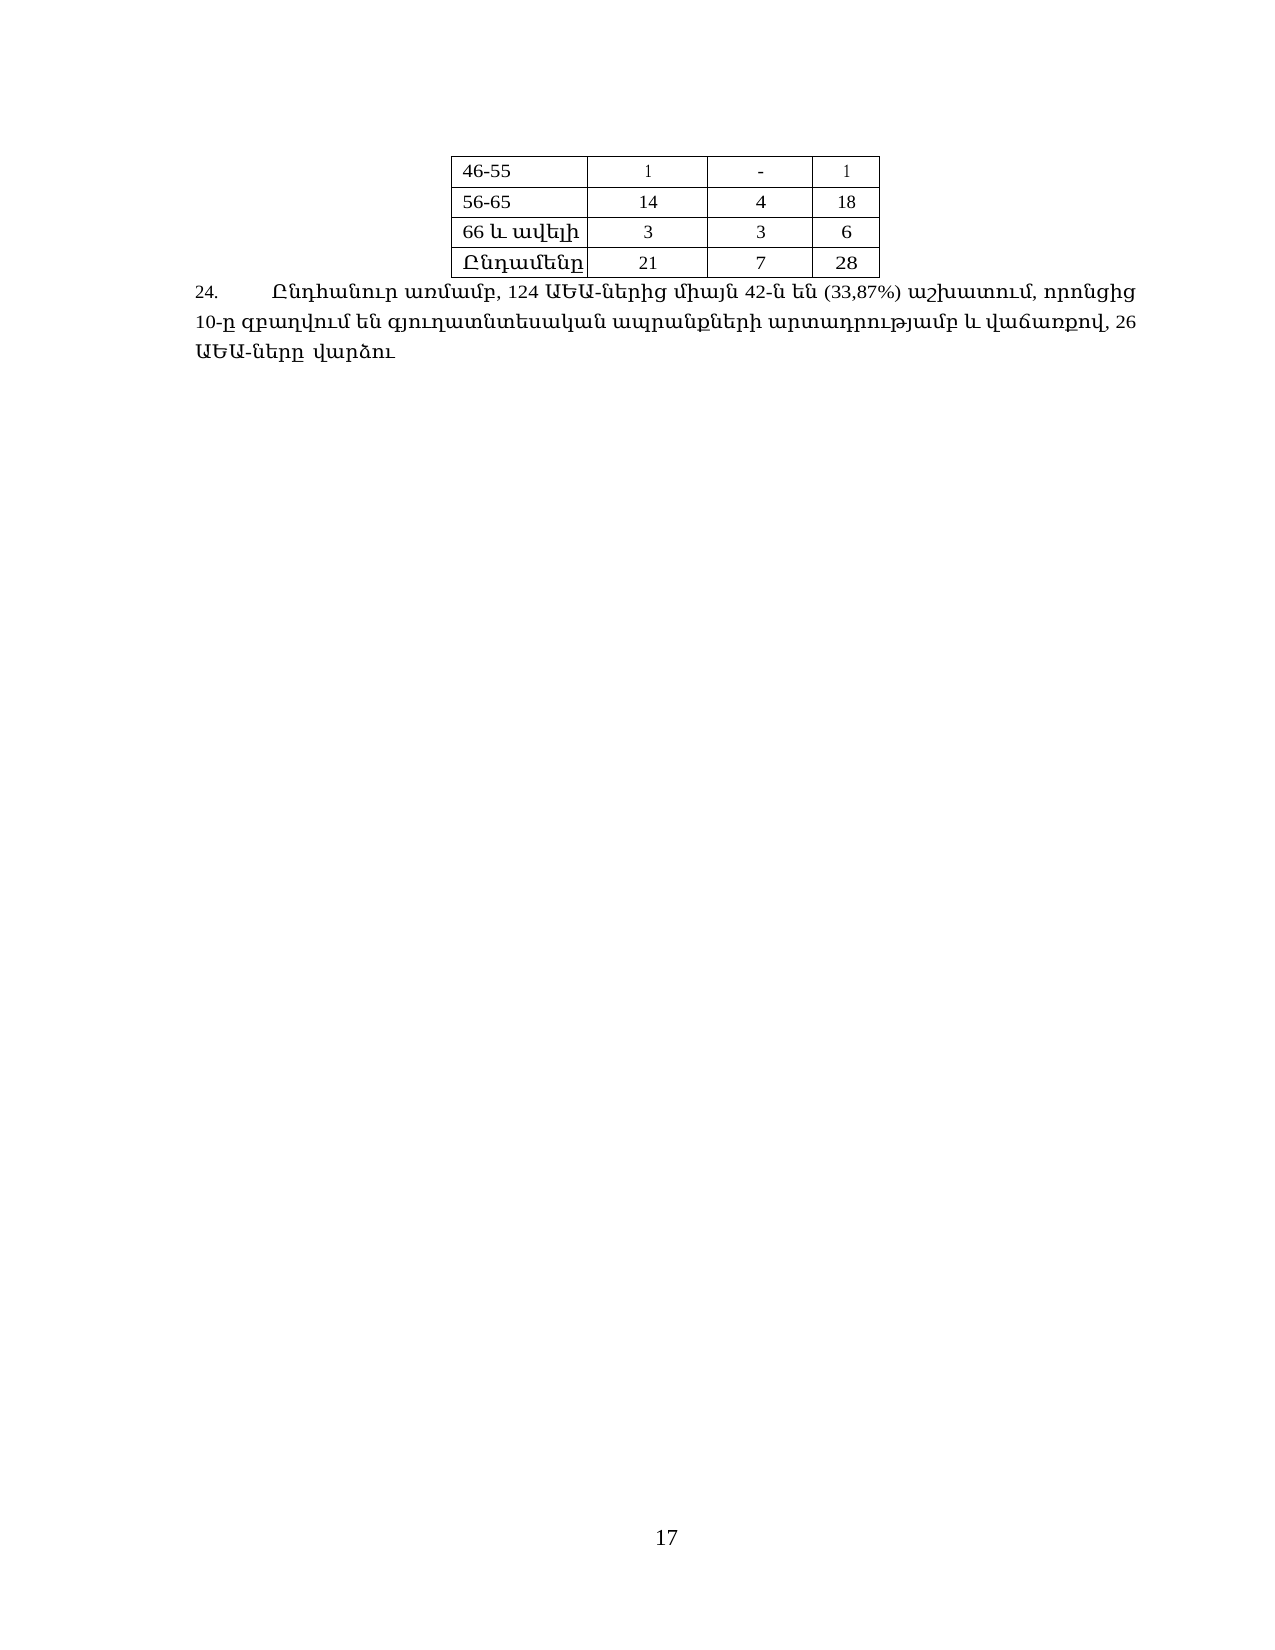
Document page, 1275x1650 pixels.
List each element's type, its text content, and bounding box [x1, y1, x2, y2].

table_cell 46-55 [452, 157, 587, 187]
table_cell 6 [813, 218, 879, 247]
table_cell 56-65 [452, 188, 587, 217]
table_cell 4 [708, 188, 812, 217]
table_cell 28 [813, 248, 879, 277]
table_cell - [708, 157, 812, 187]
table_cell 18 [813, 188, 879, 217]
table_cell 3 [588, 218, 707, 247]
table_cell 66 և ավելի [452, 218, 587, 247]
list Ընդհանուր առմամբ, 124 ԱԵԱ-ներից միայն 42-ն են (33,87%) աշխատում, որոնցից 10-ը զբաղվում են գյուղատնտեսական ապրանքների արտադրությամբ և վաճառքով, 26 ԱԵԱ-ները վարձու [195, 281, 1136, 363]
table_cell Ընդամենը [452, 248, 587, 277]
table_cell 1 [588, 157, 707, 187]
table_cell 21 [588, 248, 707, 277]
table_cell 7 [708, 248, 812, 277]
table_cell 14 [588, 188, 707, 217]
table_cell 3 [708, 218, 812, 247]
table_cell 1 [813, 157, 879, 187]
